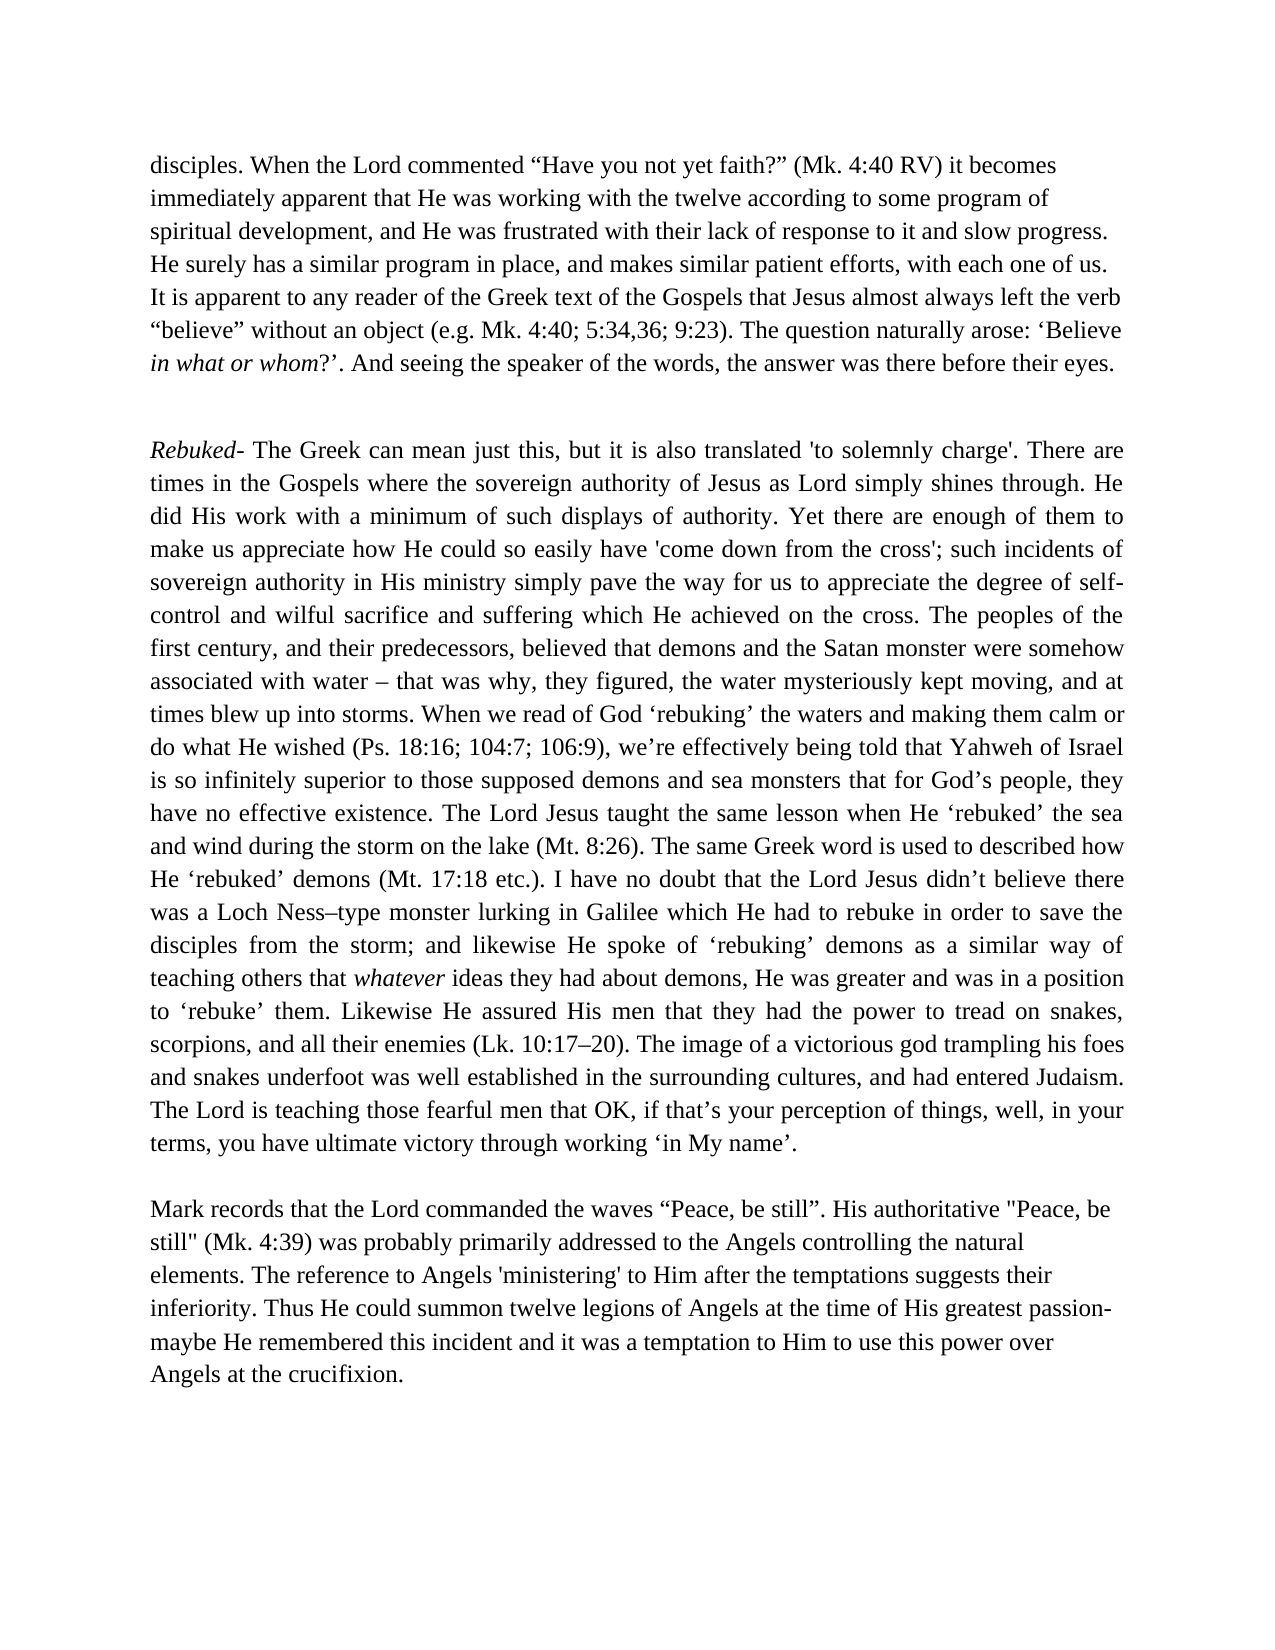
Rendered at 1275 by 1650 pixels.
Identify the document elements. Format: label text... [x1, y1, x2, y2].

text Rebuked- The Greek can mean just this, but it is also translated 'to solemnly charge'. There are times in the Gospels where the sovereign authority of Jesus as Lord simply shines through. He did His work with a minimum of such displays of authority. Yet there are enough of them to make us appreciate how He could so easily have 'come down from the cross'; such incidents of sovereign authority in His ministry simply pave the way for us to appreciate the degree of self-control and wilful sacrifice and suffering which He achieved on the cross. The peoples of the first century, and their predecessors, believed that demons and the Satan monster were somehow associated with water – that was why, they figured, the water mysteriously kept moving, and at times blew up into storms. When we read of God ‘rebuking’ the waters and making them calm or do what He wished (Ps. 18:16; 104:7; 106:9), we’re effectively being told that Yahweh of Israel is so infinitely superior to those supposed demons and sea monsters that for God’s people, they have no effective existence. The Lord Jesus taught the same lesson when He ‘rebuked’ the sea and wind during the storm on the lake (Mt. 8:26). The same Greek word is used to described how He ‘rebuked’ demons (Mt. 17:18 etc.). I have no doubt that the Lord Jesus didn’t believe there was a Loch Ness–type monster lurking in Galilee which He had to rebuke in order to save the disciples from the storm; and likewise He spoke of ‘rebuking’ demons as a similar way of teaching others that whatever ideas they had about demons, He was greater and was in a position to ‘rebuke’ them. Likewise He assured His men that they had the power to tread on snakes, scorpions, and all their enemies (Lk. 10:17–20). The image of a victorious god trampling his foes and snakes underfoot was well established in the surrounding cultures, and had entered Judaism. The Lord is teaching those fearful men that OK, if that’s your perception of things, well, in your terms, you have ultimate victory through working ‘in My name’. [150, 435, 1125, 1157]
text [150, 150, 1125, 377]
text Mark records that the Lord commanded the waves “Peace, be still”. His authoritative "Peace, be still" (Mk. 4:39) was probably primarily addressed to the Angels controlling the natural elements. The reference to Angels 'ministering' to Him after the temptations suggests their inferiority. Thus He could summon twelve legions of Angels at the time of His greatest passion- maybe He remembered this incident and it was a temptation to Him to use this power over Angels at the crucifixion. [150, 1194, 1125, 1388]
